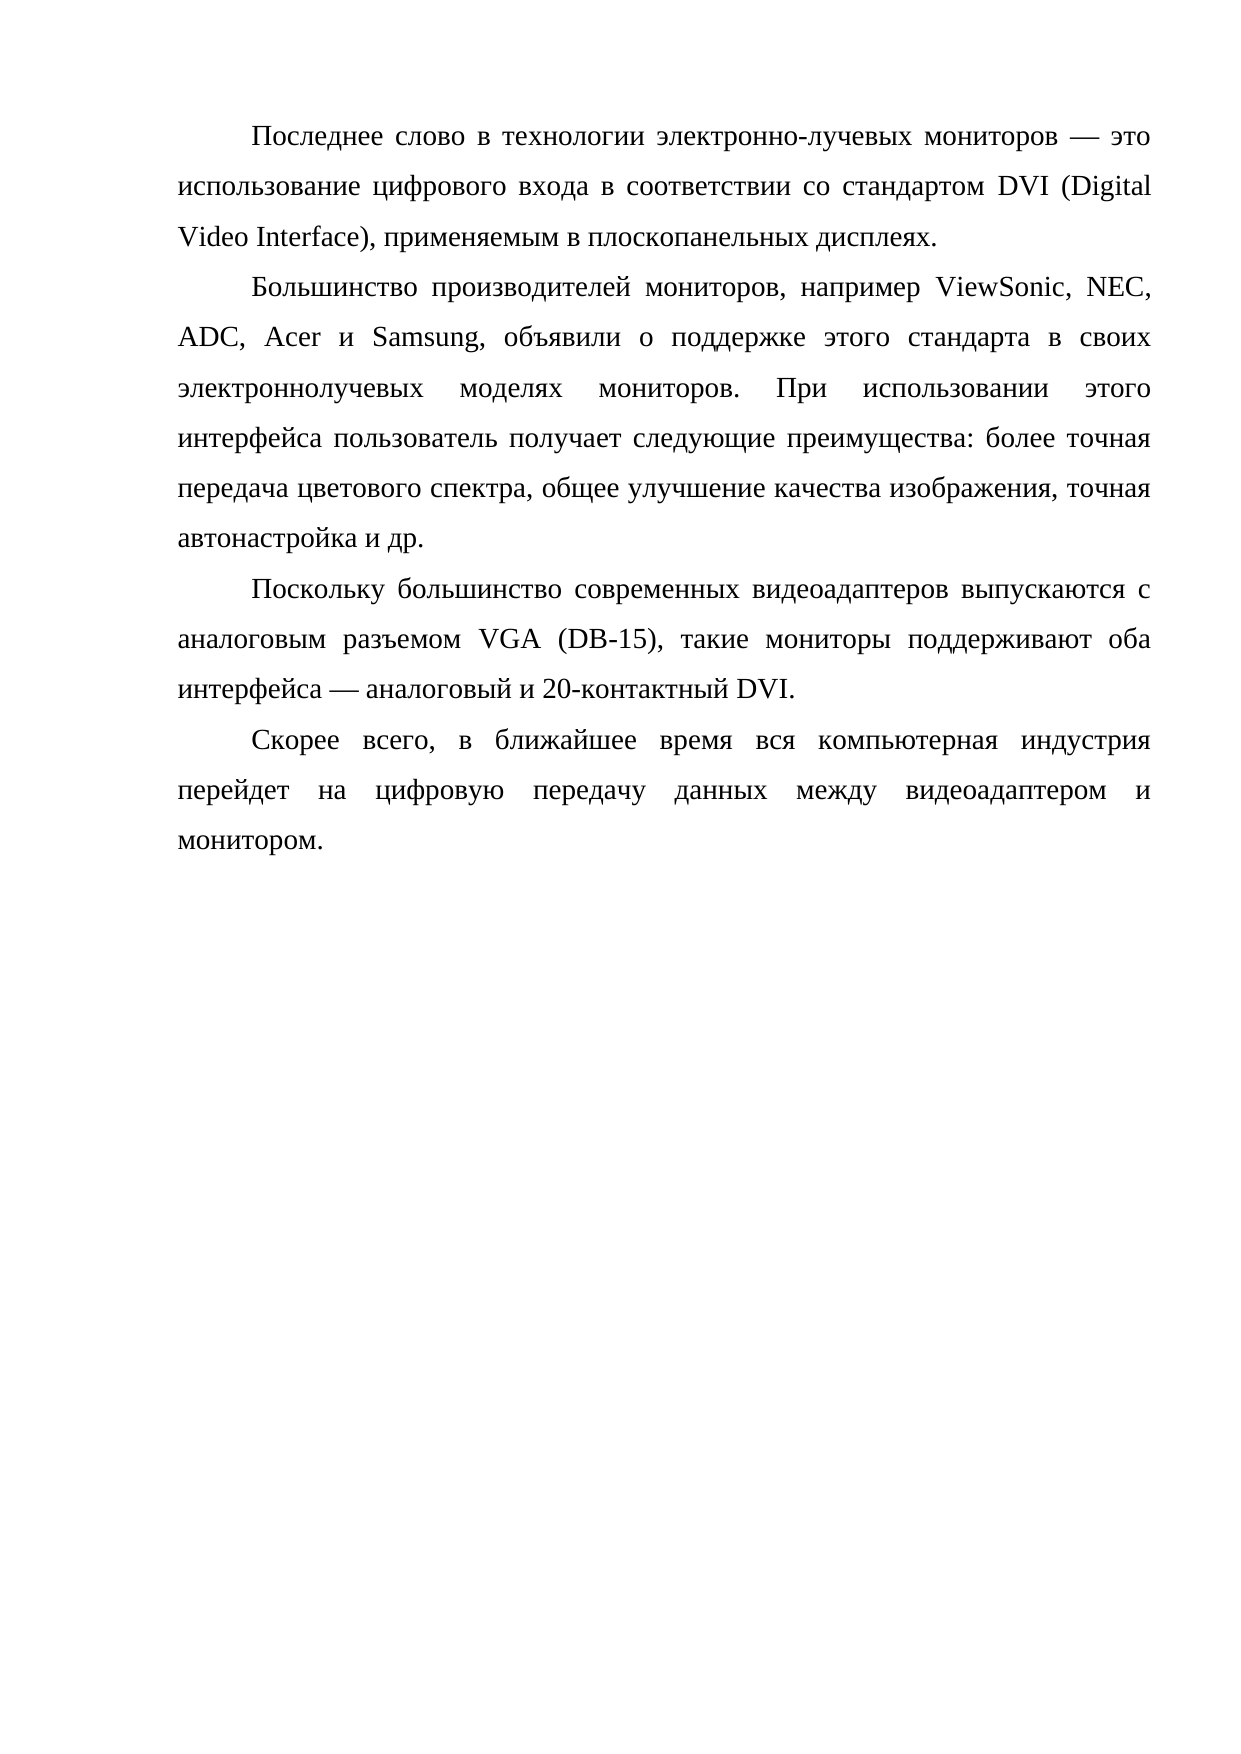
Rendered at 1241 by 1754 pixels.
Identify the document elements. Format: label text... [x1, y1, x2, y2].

text Последнее слово в технологии электронно-лучевых мониторов — это использование цифрового входа в соответствии со стандартом DVI (Digital Video Interface), применяемым в плоскопанельных дисплеях. [177, 118, 1152, 252]
text Поскольку большинство современных видеоадаптеров выпускаются с аналоговым разъемом VGA (DB-15), такие мониторы поддерживают оба интерфейса — аналоговый и 20-контактный DVI. [177, 571, 1152, 705]
text Скорее всего, в ближайшее время вся компьютерная индустрия перейдет на цифровую передачу данных между видеоадаптером и монитором. [177, 722, 1152, 856]
text Большинство производителей мониторов, например ViewSonic, NEC, ADC, Acer и Samsung, объявили о поддержке этого стандарта в своих электроннолучевых моделях мониторов. При использовании этого интерфейса пользователь получает следующие преимущества: более точная передача цветового спектра, общее улучшение качества изображения, точная автонастройка и др. [177, 269, 1152, 554]
